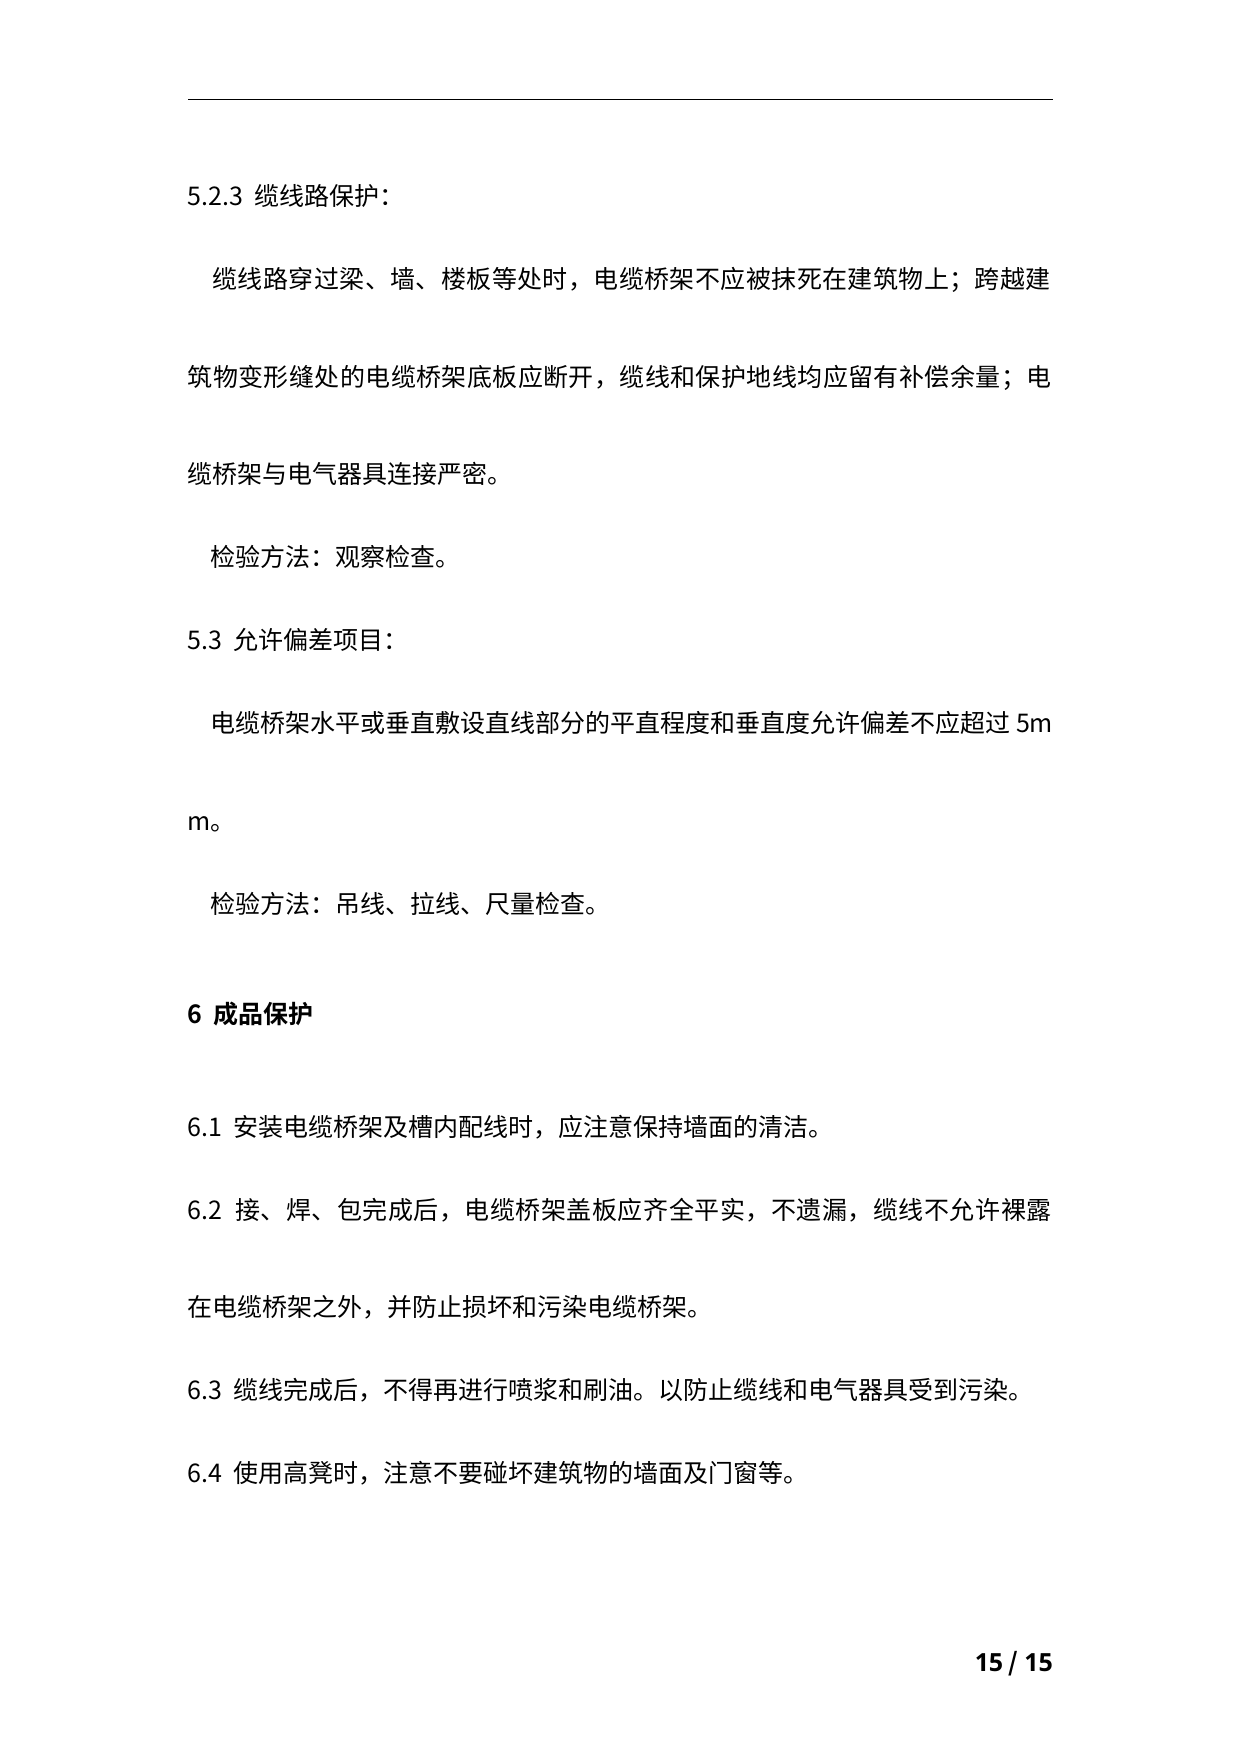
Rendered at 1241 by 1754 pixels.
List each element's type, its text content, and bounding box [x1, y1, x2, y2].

text 5.2.3 缆线路保护： [187, 162, 1053, 227]
text 6.3 缆线完成后，不得再进行喷浆和刷油。以防止缆线和电气器具受到污染。 [187, 1356, 1053, 1421]
text 检验方法：吊线、拉线、尺量检查。 [187, 870, 1053, 935]
text 6.2 接、焊、包完成后，电缆桥架盖板应齐全平实，不遗漏，缆线不允许裸露在电缆桥架之外，并防止损坏和污染电缆桥架。 [187, 1176, 1053, 1338]
text 6.1 安装电缆桥架及槽内配线时，应注意保持墙面的清洁。 [187, 1093, 1053, 1158]
text 检验方法：观察检查。 [187, 523, 1053, 588]
text 5.3 允许偏差项目： [187, 606, 1053, 671]
text 缆线路穿过梁、墙、楼板等处时，电缆桥架不应被抹死在建筑物上；跨越建筑物变形缝处的电缆桥架底板应断开，缆线和保护地线均应留有补偿余量；电缆桥架与电气器具连接严密。 [187, 245, 1053, 505]
text 6.4 使用高凳时，注意不要碰坏建筑物的墙面及门窗等。 [187, 1439, 1053, 1504]
text 6 成品保护 [187, 980, 1053, 1045]
text 电缆桥架水平或垂直敷设直线部分的平直程度和垂直度允许偏差不应超过5mm。 [187, 689, 1053, 852]
